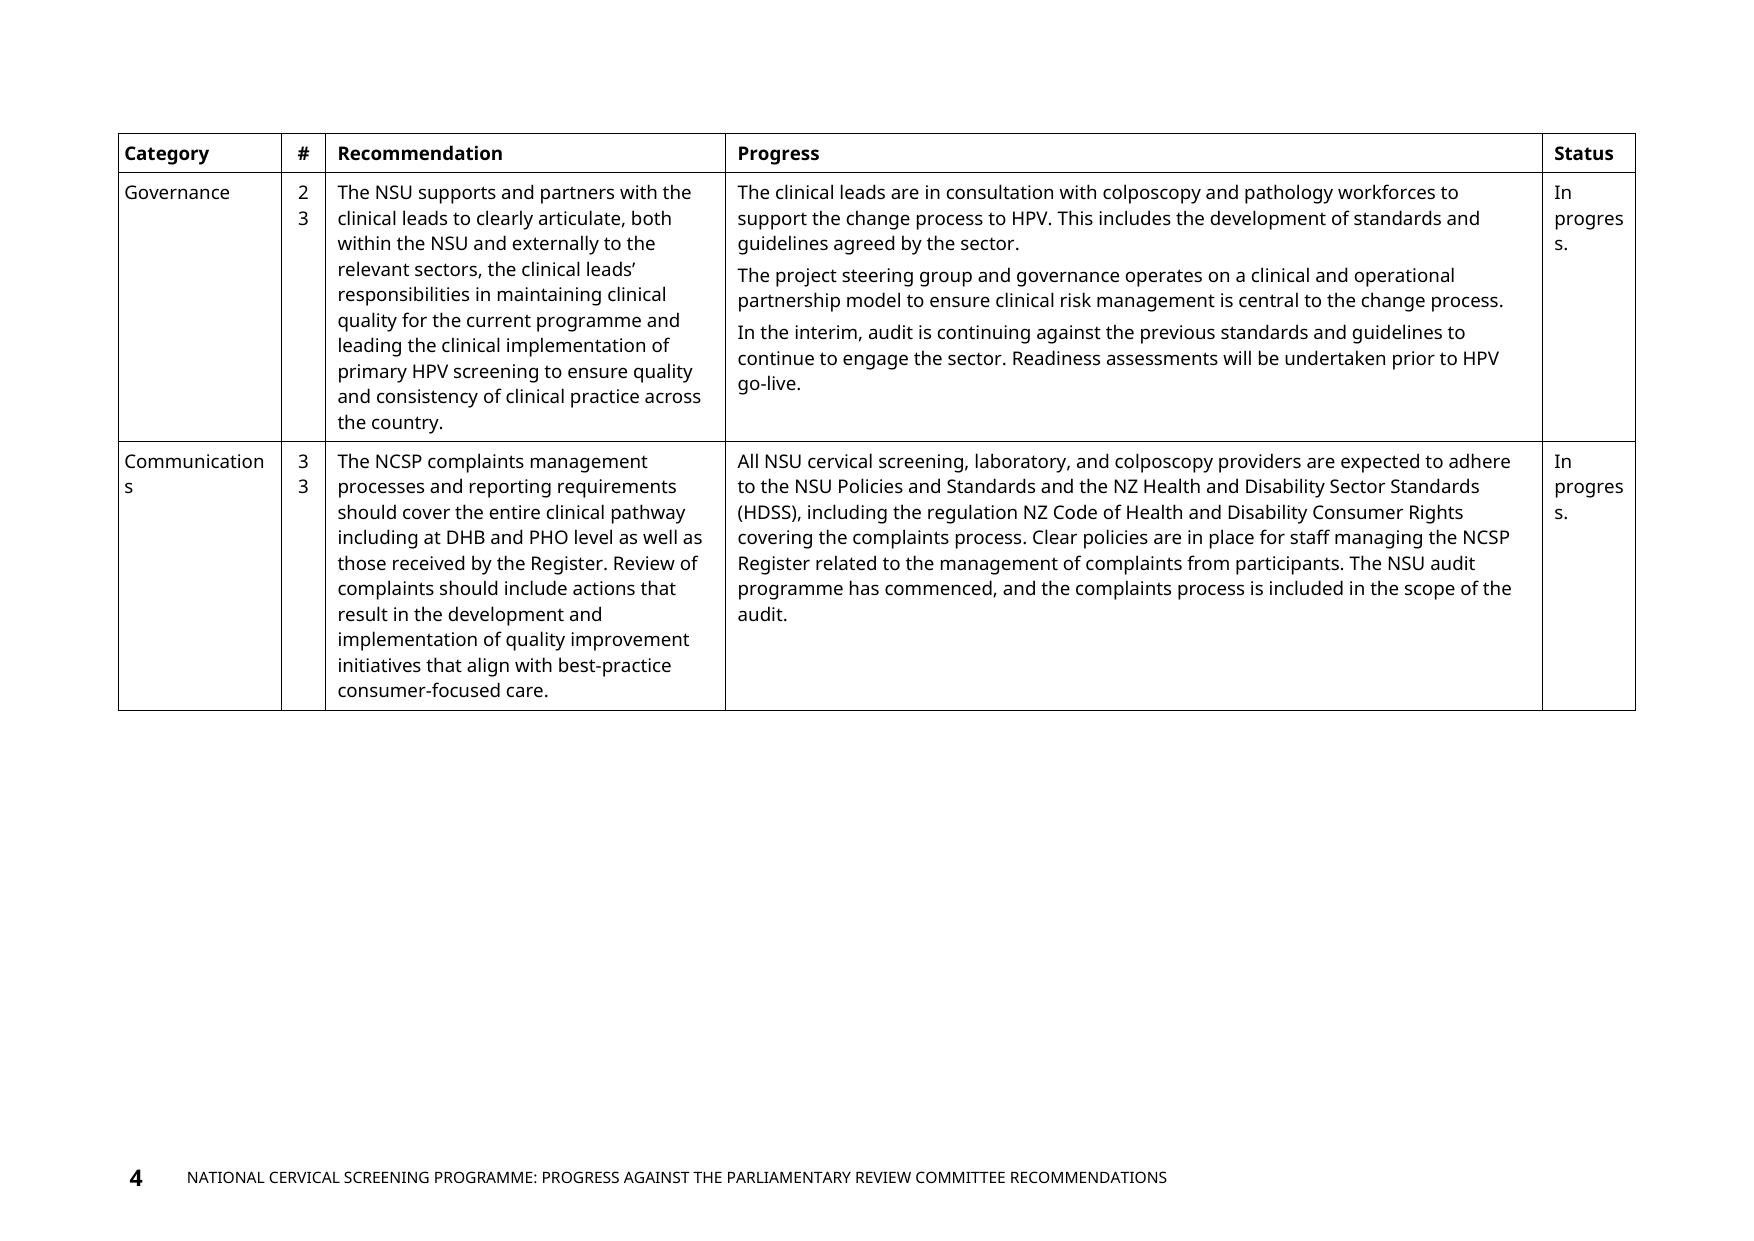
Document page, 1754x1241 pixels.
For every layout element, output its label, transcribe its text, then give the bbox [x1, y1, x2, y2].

table_cell All NSU cervical screening, laboratory, and colposcopy providers are expected to adhere to the NSU Policies and Standards and the NZ Health and Disability Sector Standards (HDSS), including the regulation NZ Code of Health and Disability Consumer Rights covering the complaints process. Clear policies are in place for staff managing the NCSP Register related to the management of complaints from participants. The NSU audit programme has commenced, and the complaints process is included in the scope of the audit. [726, 442, 1542, 709]
table_cell In progress. [1543, 173, 1635, 441]
table_header Status [1543, 134, 1635, 172]
table_cell The clinical leads are in consultation with colposcopy and pathology workforces to support the change process to HPV. This includes the development of standards and guidelines agreed by the sector. The project steering group and governance operates on a clinical and operational partnership model to ensure clinical risk management is central to the change process. In the interim, audit is continuing against the previous standards and guidelines to continue to engage the sector. Readiness assessments will be undertaken prior to HPV go-live. [726, 173, 1542, 441]
table_cell In progress. [1543, 442, 1635, 709]
table_header Category [119, 134, 281, 172]
table_cell The NCSP complaints management processes and reporting requirements should cover the entire clinical pathway including at DHB and PHO level as well as those received by the Register. Review of complaints should include actions that result in the development and implementation of quality improvement initiatives that align with best-practice consumer-focused care. [326, 442, 725, 709]
table_cell Communications [119, 442, 281, 709]
table_cell 23 [282, 173, 325, 441]
table_cell 33 [282, 442, 325, 709]
table_header Progress [726, 134, 1542, 172]
table_cell The NSU supports and partners with the clinical leads to clearly articulate, both within the NSU and externally to the relevant sectors, the clinical leads’ responsibilities in maintaining clinical quality for the current programme and leading the clinical implementation of primary HPV screening to ensure quality and consistency of clinical practice across the country. [326, 173, 725, 441]
table_header Recommendation [326, 134, 725, 172]
table_header # [282, 134, 325, 172]
table_cell Governance [119, 173, 281, 441]
